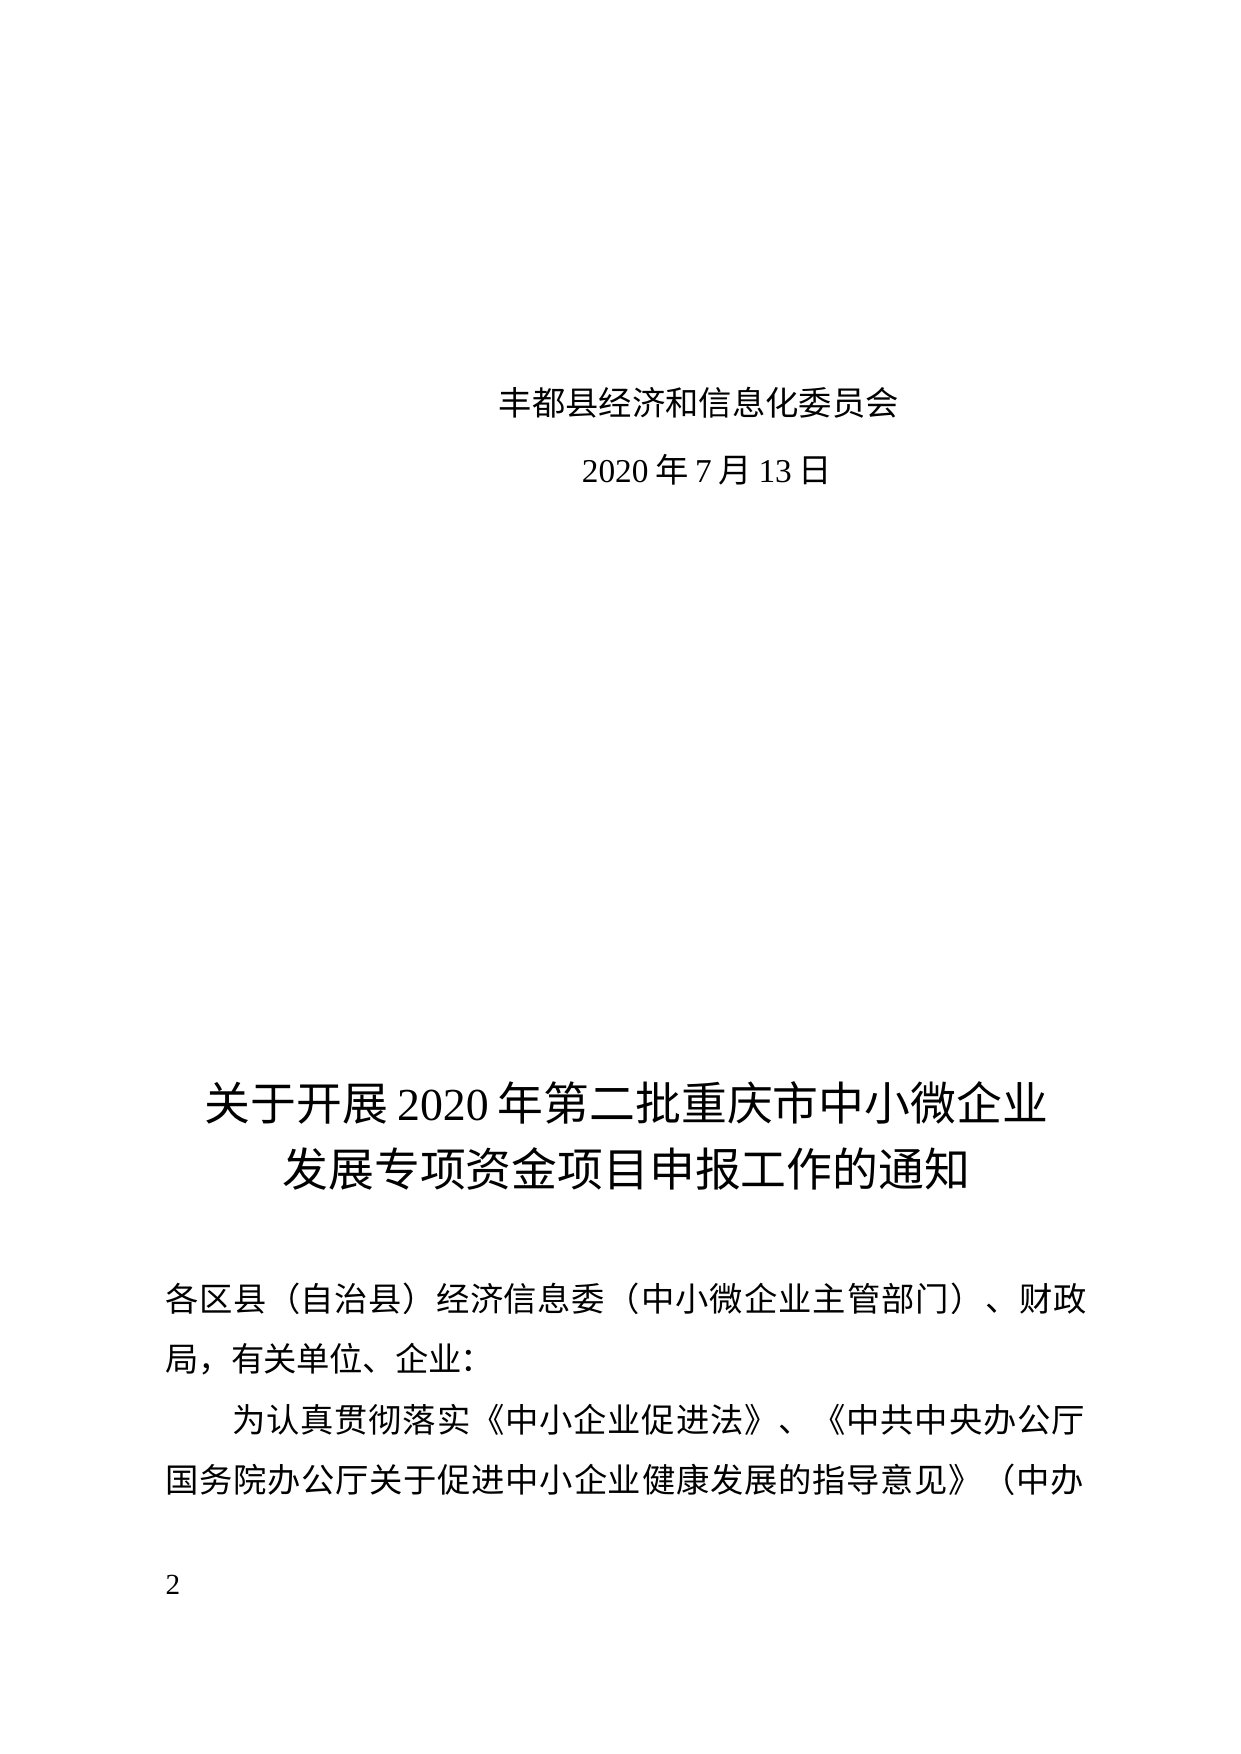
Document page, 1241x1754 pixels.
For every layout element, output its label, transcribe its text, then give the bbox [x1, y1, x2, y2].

text 2020年7月13日 [165, 434, 1087, 501]
text 丰都县经济和信息化委员会 [165, 368, 1087, 434]
text 关于开展2020年第二批重庆市中小微企业 [165, 1067, 1087, 1133]
text 发展专项资金项目申报工作的通知 [165, 1133, 1087, 1200]
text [165, 1381, 1087, 1502]
text 各区县（自治县）经济信息委（中小微企业主管部门）、财政局，有关单位、企业： [165, 1260, 1087, 1381]
